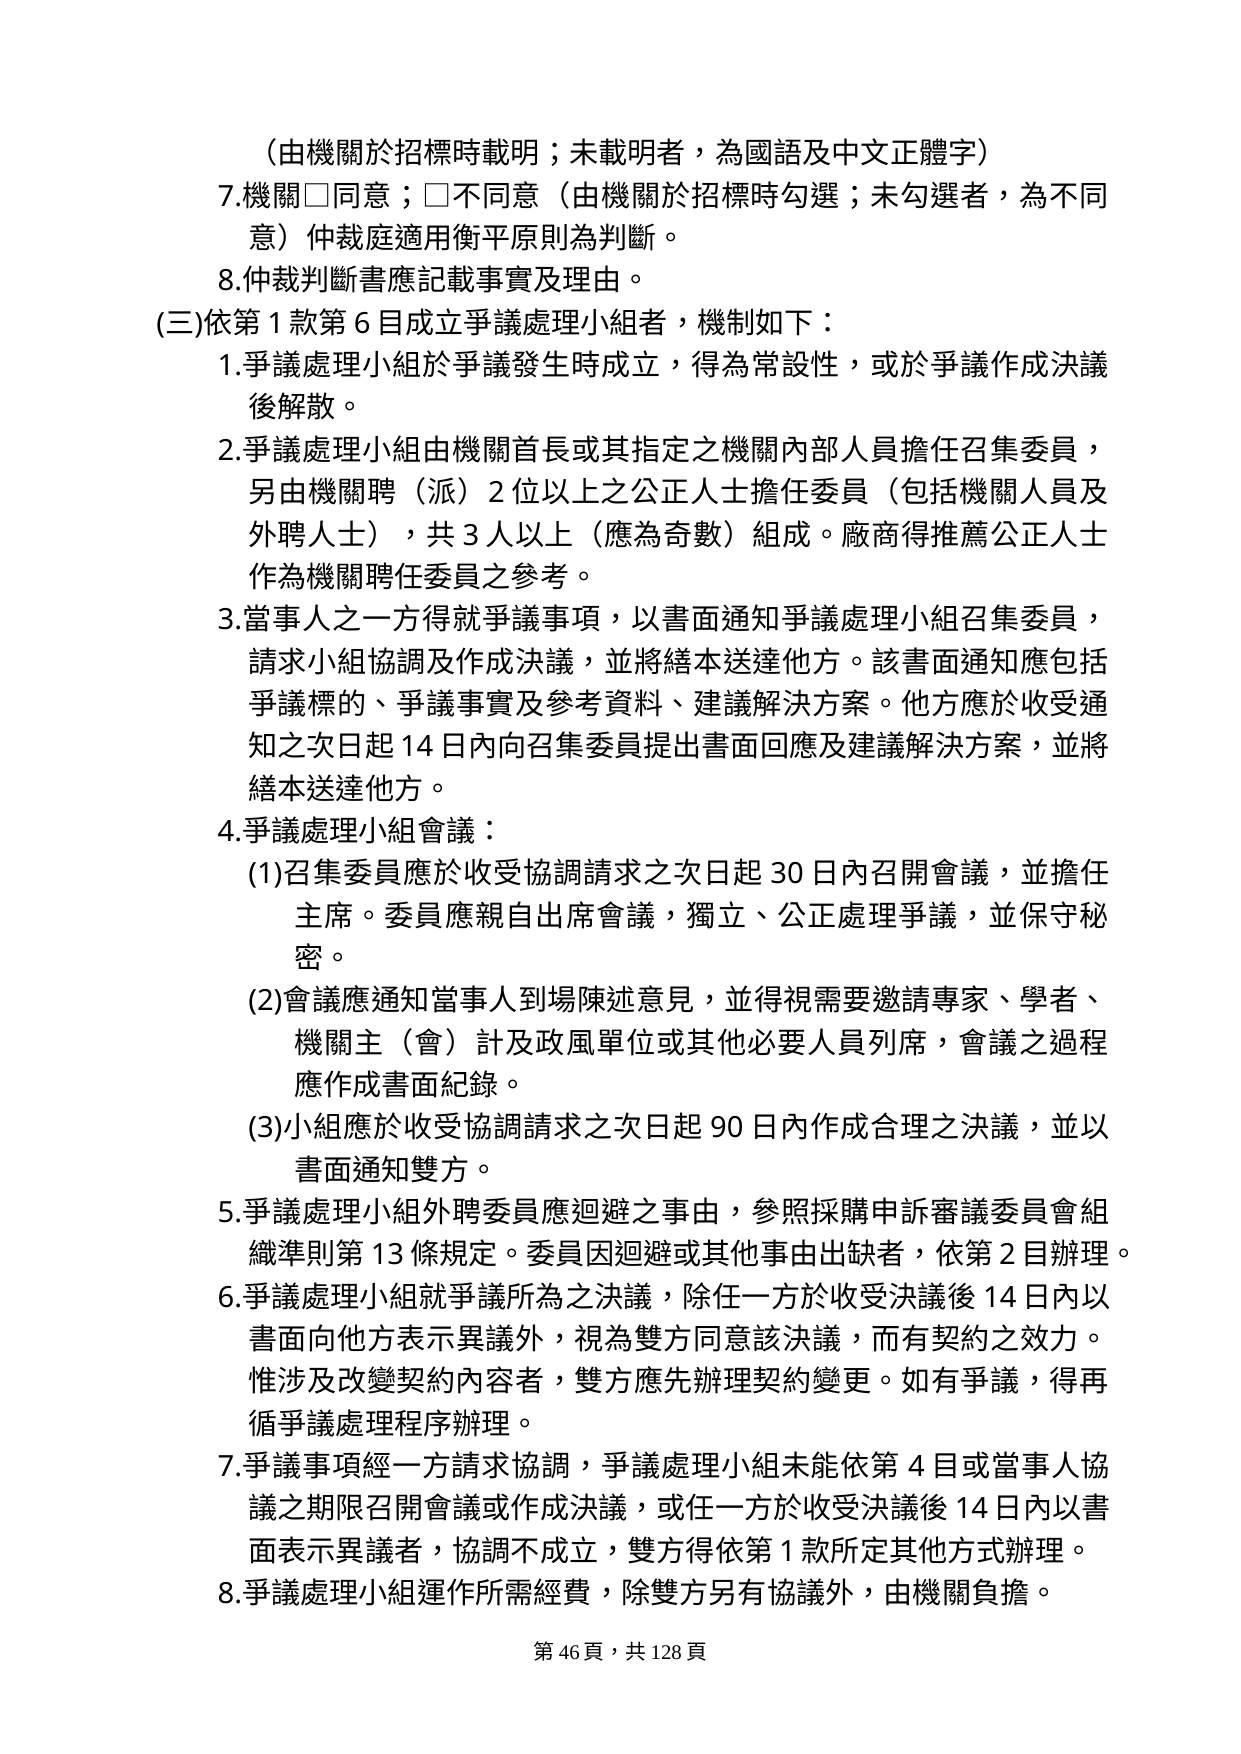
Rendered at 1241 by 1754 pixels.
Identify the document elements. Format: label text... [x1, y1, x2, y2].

text 4.爭議處理小組會議： [217, 807, 1110, 850]
text 7.機關□同意；□不同意（由機關於招標時勾選；未勾選者，為不同意）仲裁庭適用衡平原則為判斷。 [217, 172, 1110, 257]
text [217, 130, 1110, 172]
text 8.爭議處理小組運作所需經費，除雙方另有協議外，由機關負擔。 [217, 1570, 1110, 1612]
text (3)小組應於收受協調請求之次日起90日內作成合理之決議，並以書面通知雙方。 [248, 1104, 1110, 1188]
text 3.當事人之一方得就爭議事項，以書面通知爭議處理小組召集委員，請求小組協調及作成決議，並將繕本送達他方。該書面通知應包括爭議標的、爭議事實及參考資料、建議解決方案。他方應於收受通知之次日起14日內向召集委員提出書面回應及建議解決方案，並將繕本送達他方。 [217, 596, 1110, 807]
text (三)依第1款第6目成立爭議處理小組者，機制如下： [156, 299, 1110, 342]
text (2)會議應通知當事人到場陳述意見，並得視需要邀請專家、學者、機關主（會）計及政風單位或其他必要人員列席，會議之過程應作成書面紀錄。 [248, 977, 1110, 1104]
text 1.爭議處理小組於爭議發生時成立，得為常設性，或於爭議作成決議後解散。 [217, 342, 1110, 426]
text 6.爭議處理小組就爭議所為之決議，除任一方於收受決議後14日內以書面向他方表示異議外，視為雙方同意該決議，而有契約之效力。惟涉及改變契約內容者，雙方應先辦理契約變更。如有爭議，得再循爭議處理程序辦理。 [217, 1273, 1110, 1443]
text 5.爭議處理小組外聘委員應迴避之事由，參照採購申訴審議委員會組織準則第13條規定。委員因迴避或其他事由出缺者，依第2目辦理。 [217, 1188, 1110, 1273]
text 8.仲裁判斷書應記載事實及理由。 [217, 257, 1110, 299]
text 2.爭議處理小組由機關首長或其指定之機關內部人員擔任召集委員，另由機關聘（派）2位以上之公正人士擔任委員（包括機關人員及外聘人士），共3人以上（應為奇數）組成。廠商得推薦公正人士作為機關聘任委員之參考。 [217, 426, 1110, 596]
text (1)召集委員應於收受協調請求之次日起30日內召開會議，並擔任主席。委員應親自出席會議，獨立、公正處理爭議，並保守秘密。 [248, 850, 1110, 977]
text 7.爭議事項經一方請求協調，爭議處理小組未能依第4目或當事人協議之期限召開會議或作成決議，或任一方於收受決議後14日內以書面表示異議者，協調不成立，雙方得依第1款所定其他方式辦理。 [217, 1443, 1110, 1570]
